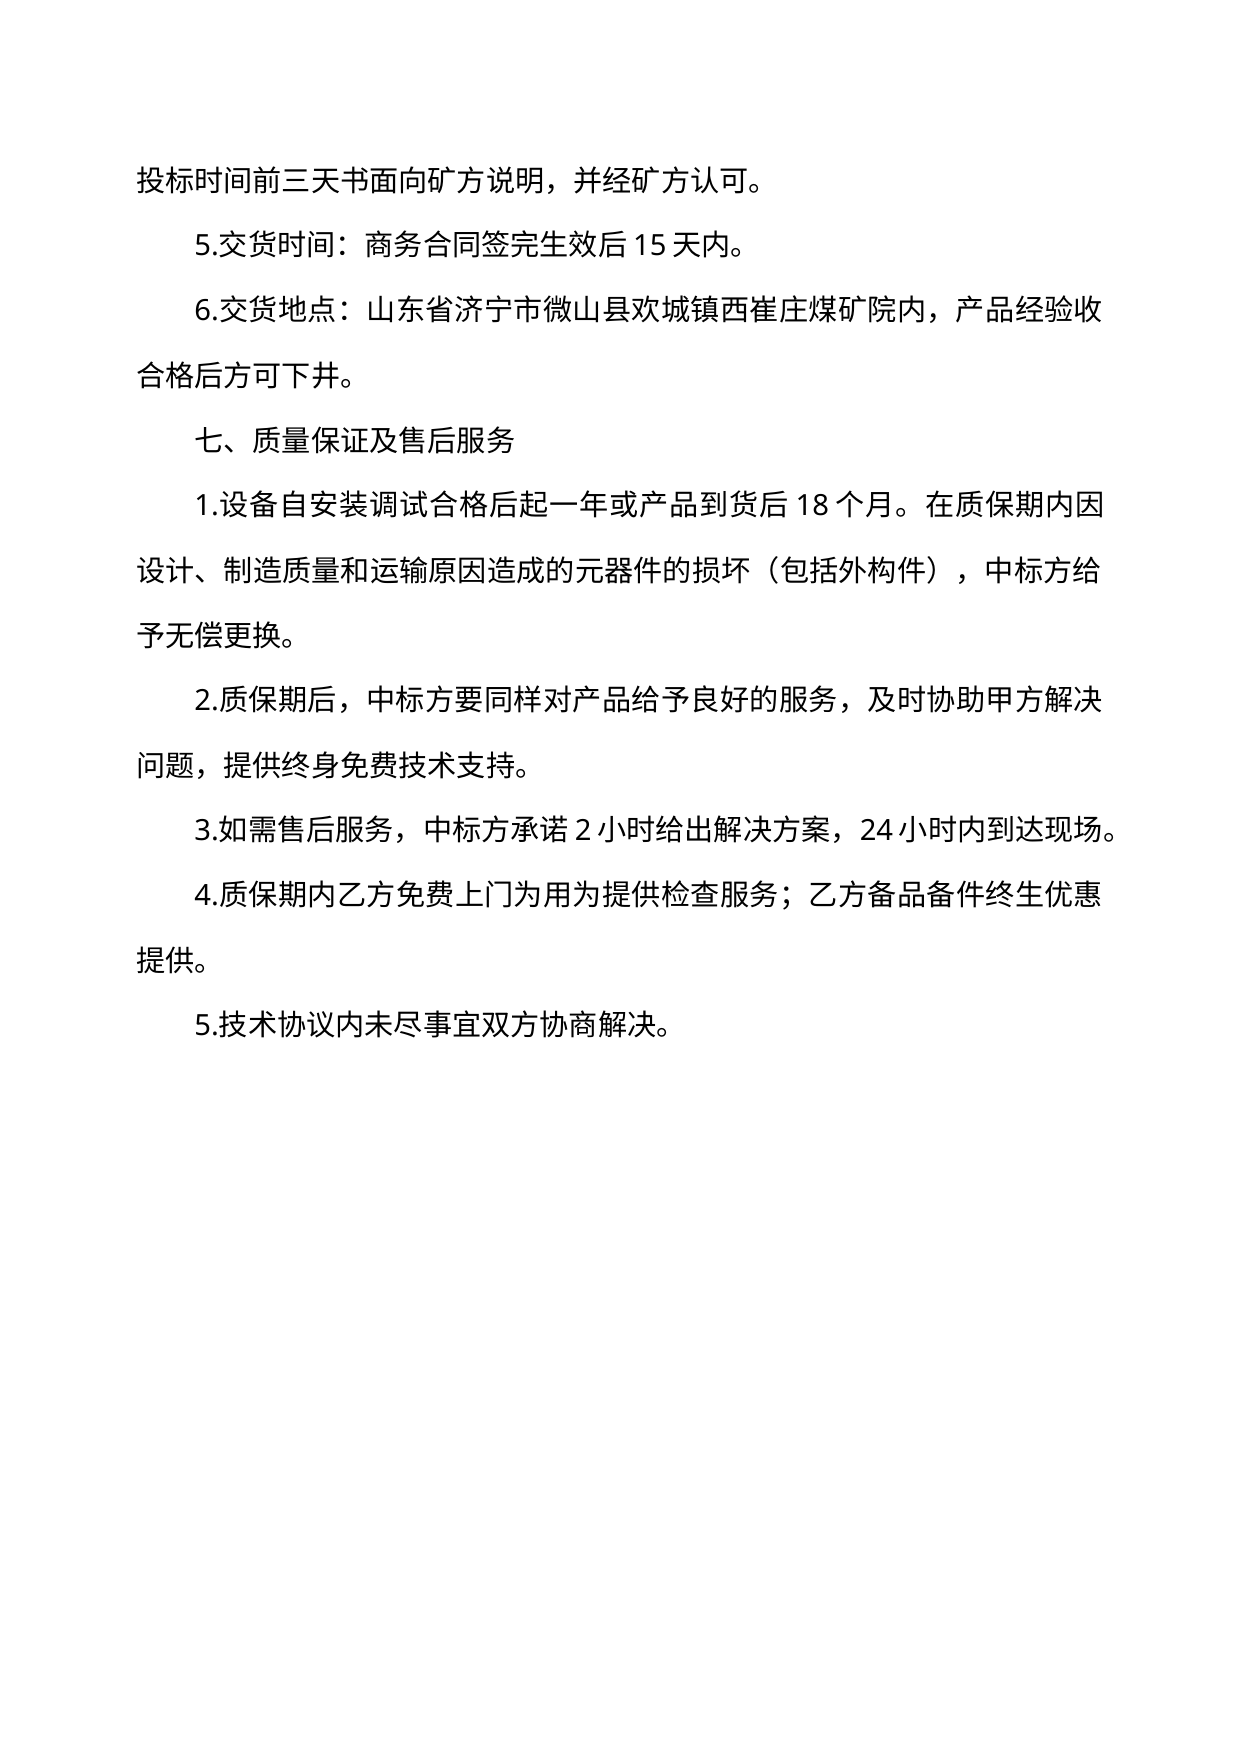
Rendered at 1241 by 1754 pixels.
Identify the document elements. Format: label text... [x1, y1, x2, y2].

text 5.技术协议内未尽事宜双方协商解决。 [136, 991, 1104, 1056]
text 1.设备自安装调试合格后起一年或产品到货后18个月。在质保期内因设计、制造质量和运输原因造成的元器件的损坏（包括外构件），中标方给予无偿更换。 [136, 471, 1104, 666]
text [136, 146, 1104, 211]
text 4.质保期内乙方免费上门为用为提供检查服务；乙方备品备件终生优惠提供。 [136, 861, 1104, 991]
text 5.交货时间：商务合同签完生效后15天内。 [136, 211, 1104, 276]
text 七、质量保证及售后服务 [136, 406, 1104, 471]
text 3.如需售后服务，中标方承诺2小时给出解决方案，24小时内到达现场。 [136, 796, 1104, 861]
text 6.交货地点：山东省济宁市微山县欢城镇西崔庄煤矿院内，产品经验收合格后方可下井。 [136, 276, 1104, 406]
text 2.质保期后，中标方要同样对产品给予良好的服务，及时协助甲方解决问题，提供终身免费技术支持。 [136, 666, 1104, 796]
